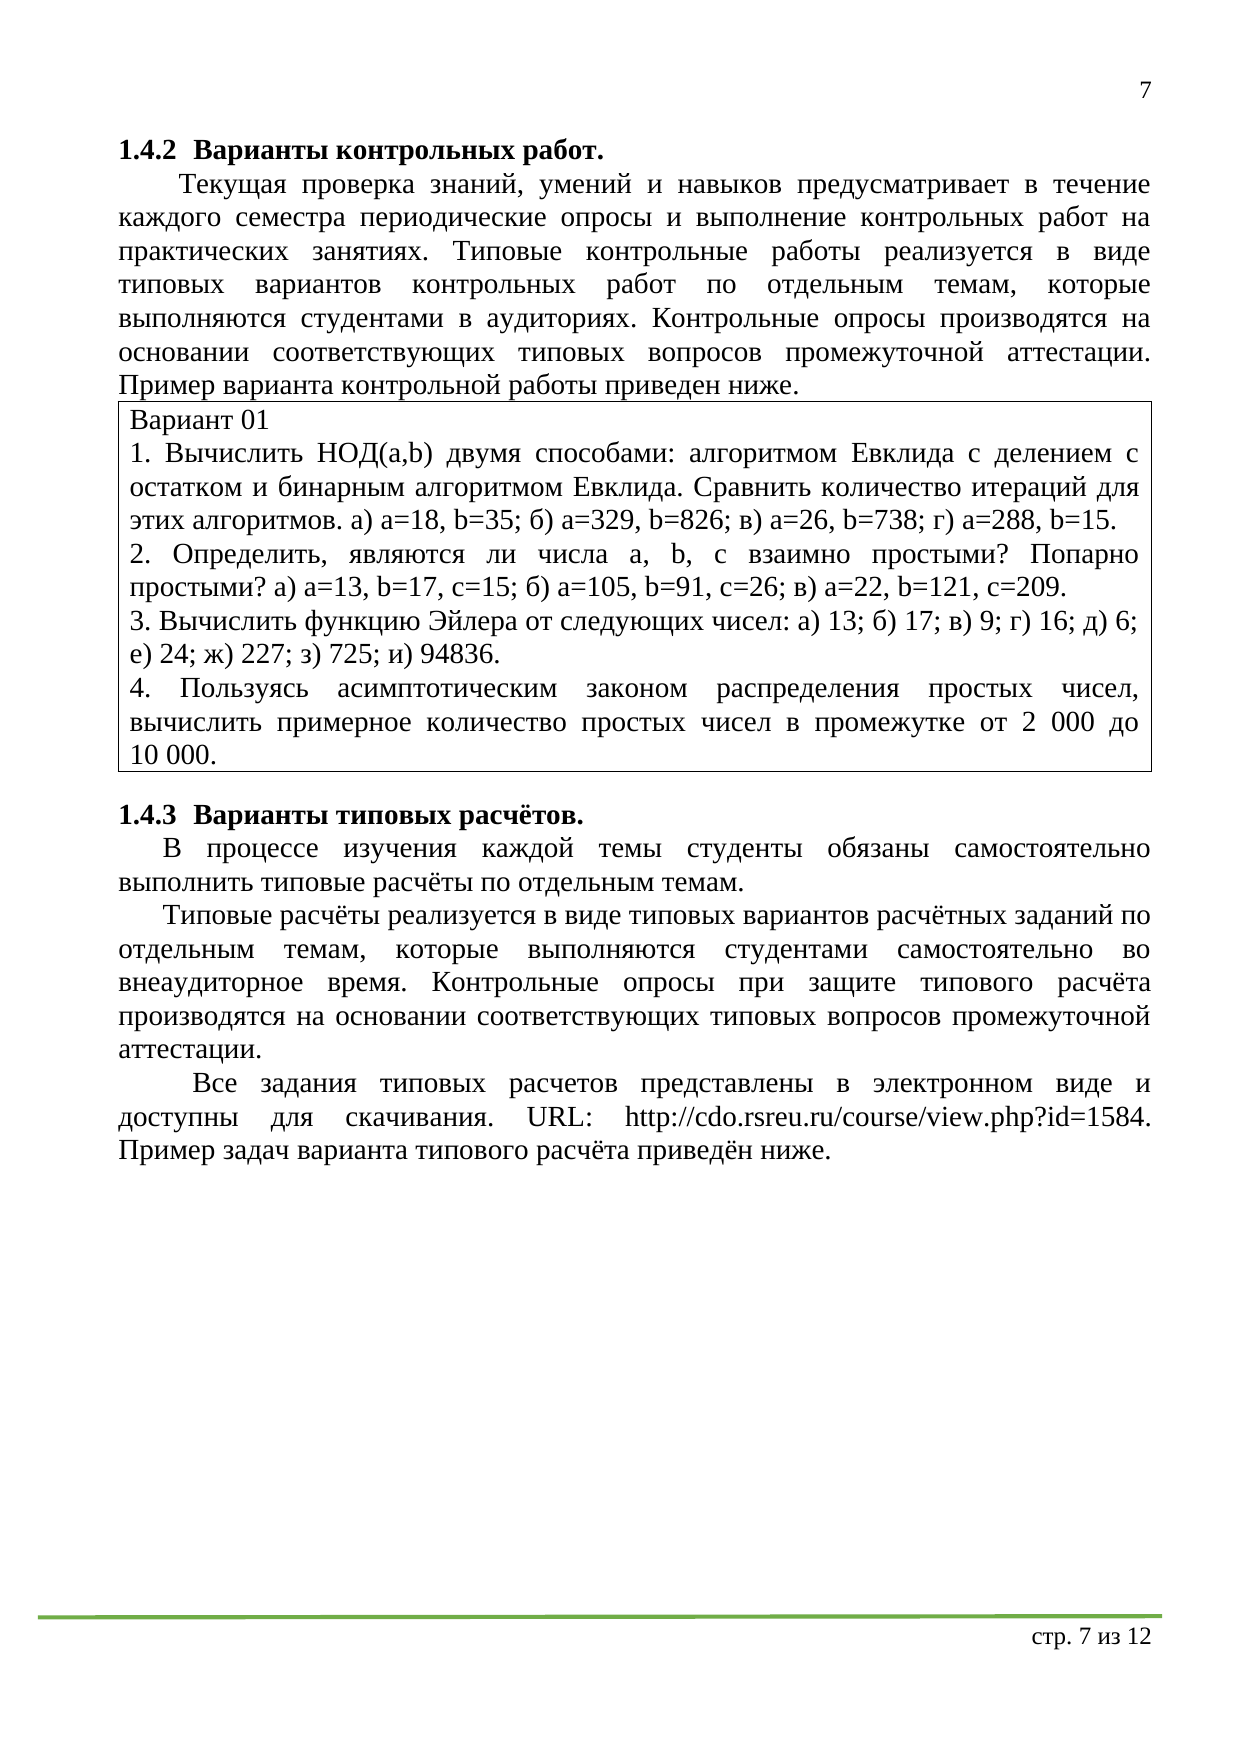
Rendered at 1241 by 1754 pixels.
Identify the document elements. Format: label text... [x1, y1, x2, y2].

table_header Вариант 01 1. Вычислить НОД(a,b) двумя способами: алгоритмом Евклида с делением с остатком и бинарным алгоритмом Евклида. Сравнить количество итераций для этих алгоритмов. а) a=18, b=35; б) a=329, b=826; в) a=26, b=738; г) a=288, b=15. 2. Определить, являются ли числа a, b, c взаимно простыми? Попарно простыми? а) a=13, b=17, c=15; б) a=105, b=91, c=26; в) a=22, b=121, c=209. 3. Вычислить функцию Эйлера от следующих чисел: а) 13; б) 17; в) 9; г) 16; д) 6; е) 24; ж) 227; з) 725; и) 94836. 4. Пользуясь асимптотическим законом распределения простых чисел, вычислить примерное количество простых чисел в промежутке от 2 000 до 10 000. [119, 402, 1151, 771]
text Текущая проверка знаний, умений и навыков предусматривает в течение каждого семестра периодические опросы и выполнение контрольных работ на практических занятиях. Типовые контрольные работы реализуется в виде типовых вариантов контрольных работ по отдельным темам, которые выполняются студентами в аудиториях. Контрольные опросы производятся на основании соответствующих типовых вопросов промежуточной аттестации. Пример варианта контрольной работы приведен ниже. [118, 166, 1152, 401]
text Типовые расчёты реализуется в виде типовых вариантов расчётных заданий по отдельным темам, которые выполняются студентами самостоятельно во внеаудиторное время. Контрольные опросы при защите типового расчёта производятся на основании соответствующих типовых вопросов промежуточной аттестации. [118, 897, 1152, 1065]
text Все задания типовых расчетов представлены в электронном виде и доступны для скачивания. URL: http://cdo.rsreu.ru/course/view.php?id=1584. Пример задач варианта типового расчёта приведён ниже. [118, 1065, 1152, 1166]
text В процессе изучения каждой темы студенты обязаны самостоятельно выполнить типовые расчёты по отдельным темам. [118, 830, 1152, 897]
subtitle Варианты типовых расчётов. [118, 797, 1152, 830]
subtitle Варианты контрольных работ. [118, 132, 1152, 166]
